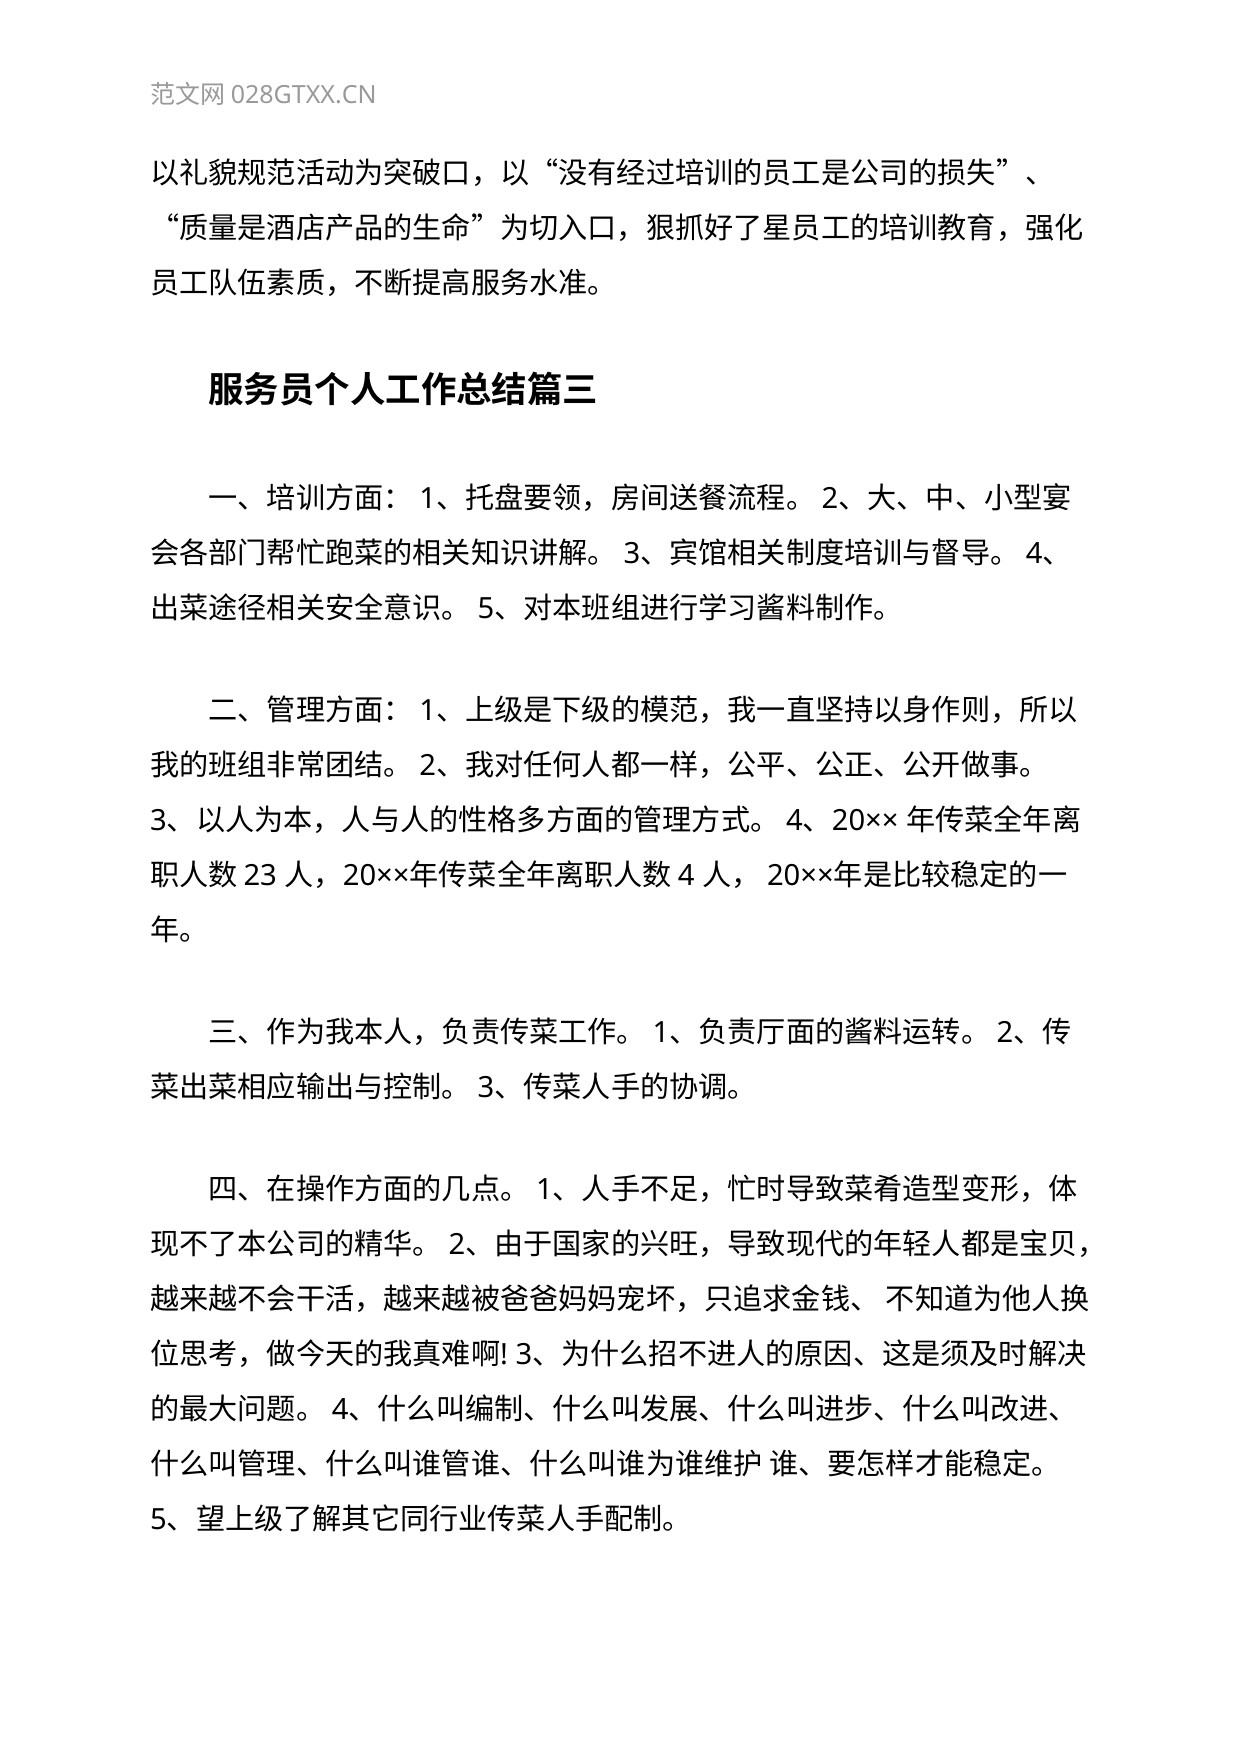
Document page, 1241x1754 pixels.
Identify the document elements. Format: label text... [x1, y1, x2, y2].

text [150, 150, 1090, 302]
text 三、作为我本人，负责传菜工作。 1、负责厅面的酱料运转。 2、传菜出菜相应输出与控制。 3、传菜人手的协调。 [150, 1009, 1090, 1106]
text 四、在操作方面的几点。 1、人手不足，忙时导致菜肴造型变形，体现不了本公司的精华。 2、由于国家的兴旺，导致现代的年轻人都是宝贝，越来越不会干活，越来越被爸爸妈妈宠坏，只追求金钱、 不知道为他人换位思考，做今天的我真难啊! 3、为什么招不进人的原因、这是须及时解决的最大问题。 4、什么叫编制、什么叫发展、什么叫进步、什么叫改进、什么叫管理、什么叫谁管谁、什么叫谁为谁维护 谁、要怎样才能稳定。 5、望上级了解其它同行业传菜人手配制。 [150, 1166, 1090, 1538]
text 一、培训方面： 1、托盘要领，房间送餐流程。 2、大、中、小型宴会各部门帮忙跑菜的相关知识讲解。 3、宾馆相关制度培训与督导。 4、出菜途径相关安全意识。 5、对本班组进行学习酱料制作。 [150, 475, 1090, 627]
text 二、管理方面： 1、上级是下级的模范，我一直坚持以身作则，所以我的班组非常团结。 2、我对任何人都一样，公平、公正、公开做事。 3、以人为本，人与人的性格多方面的管理方式。 4、20×× 年传菜全年离职人数23 人，20××年传菜全年离职人数4 人， 20××年是比较稳定的一年。 [150, 687, 1090, 949]
text 服务员个人工作总结篇三 [150, 362, 1090, 413]
